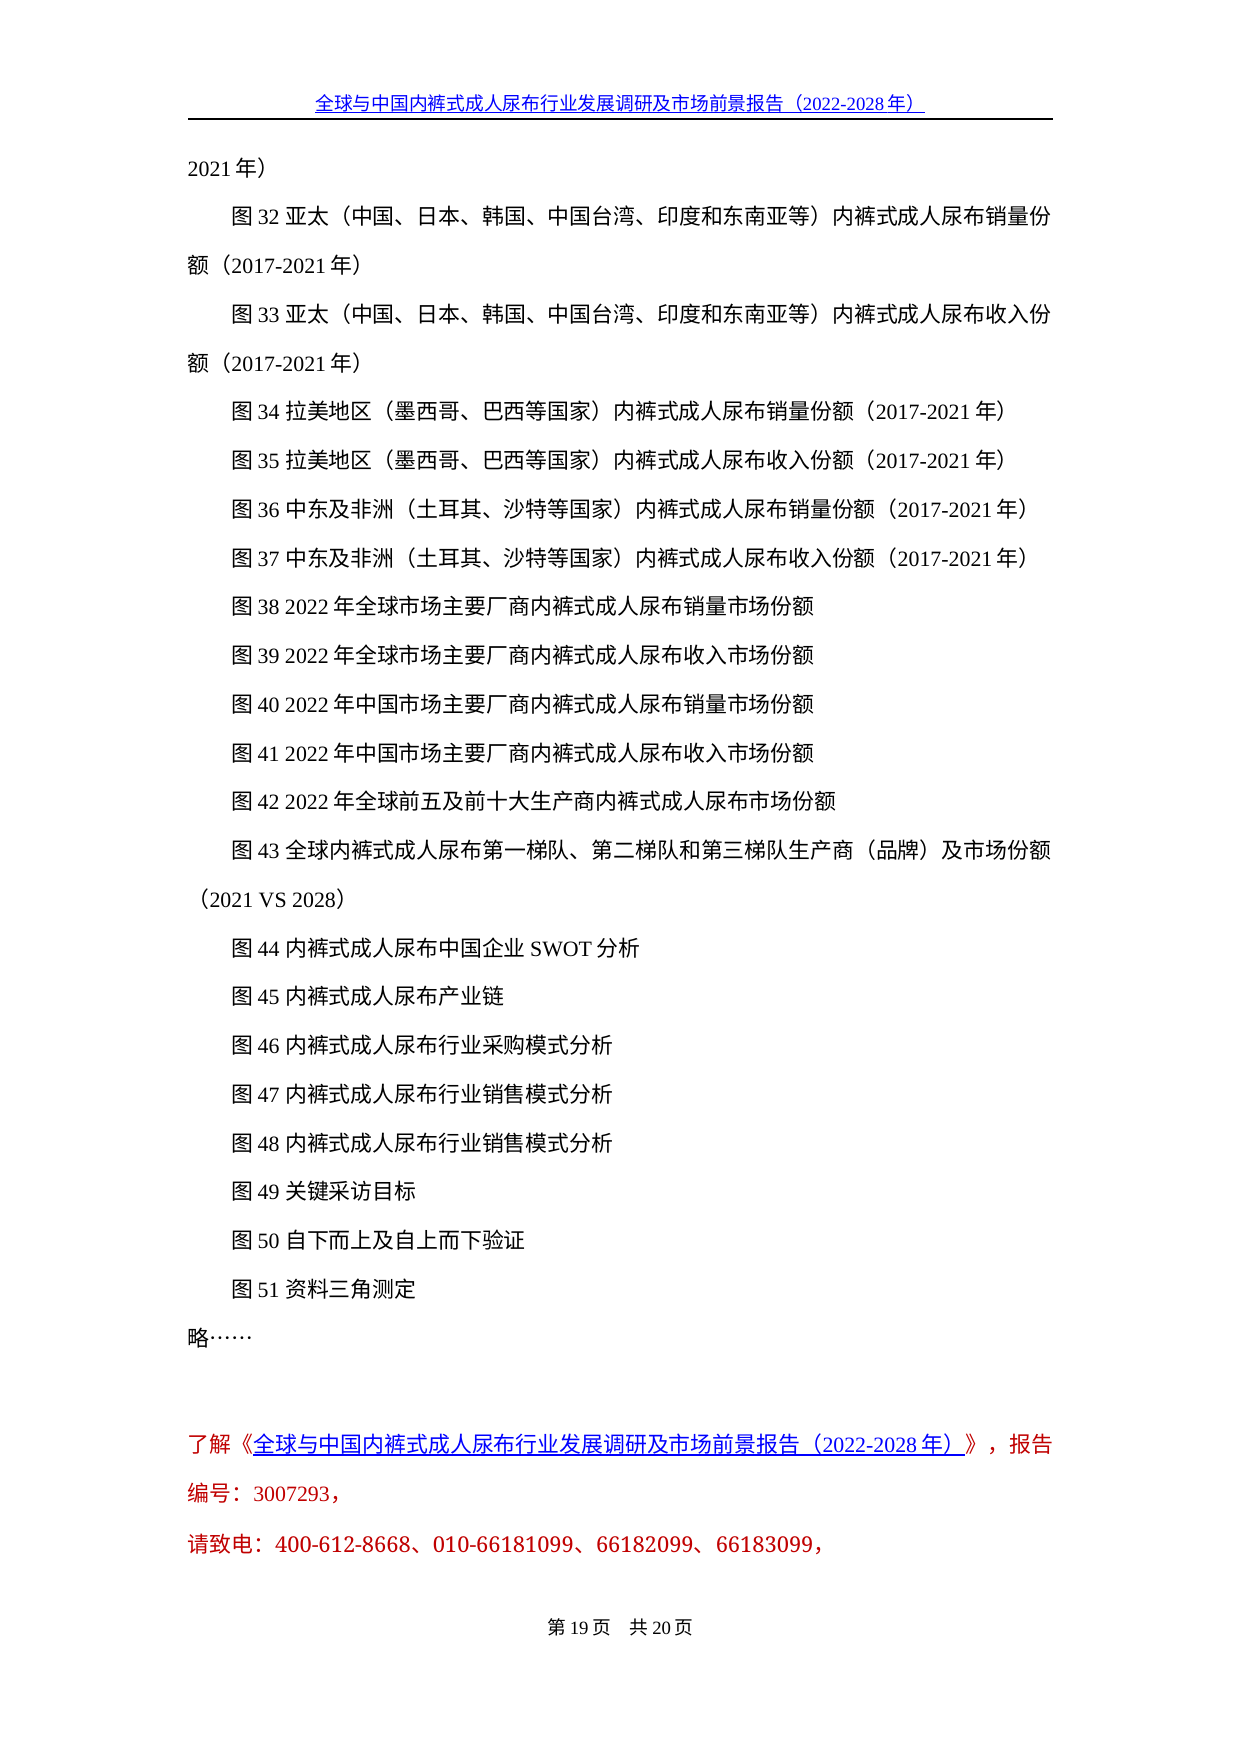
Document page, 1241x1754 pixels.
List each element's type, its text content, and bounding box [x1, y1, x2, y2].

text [187, 150, 1053, 1353]
text 请致电：400-612-8668、010-66181099、66182099、66183099， [187, 1527, 1053, 1559]
text 了解《全球与中国内裤式成人尿布行业发展调研及市场前景报告（2022-2028年）》，报告编号：3007293， [187, 1427, 1053, 1508]
